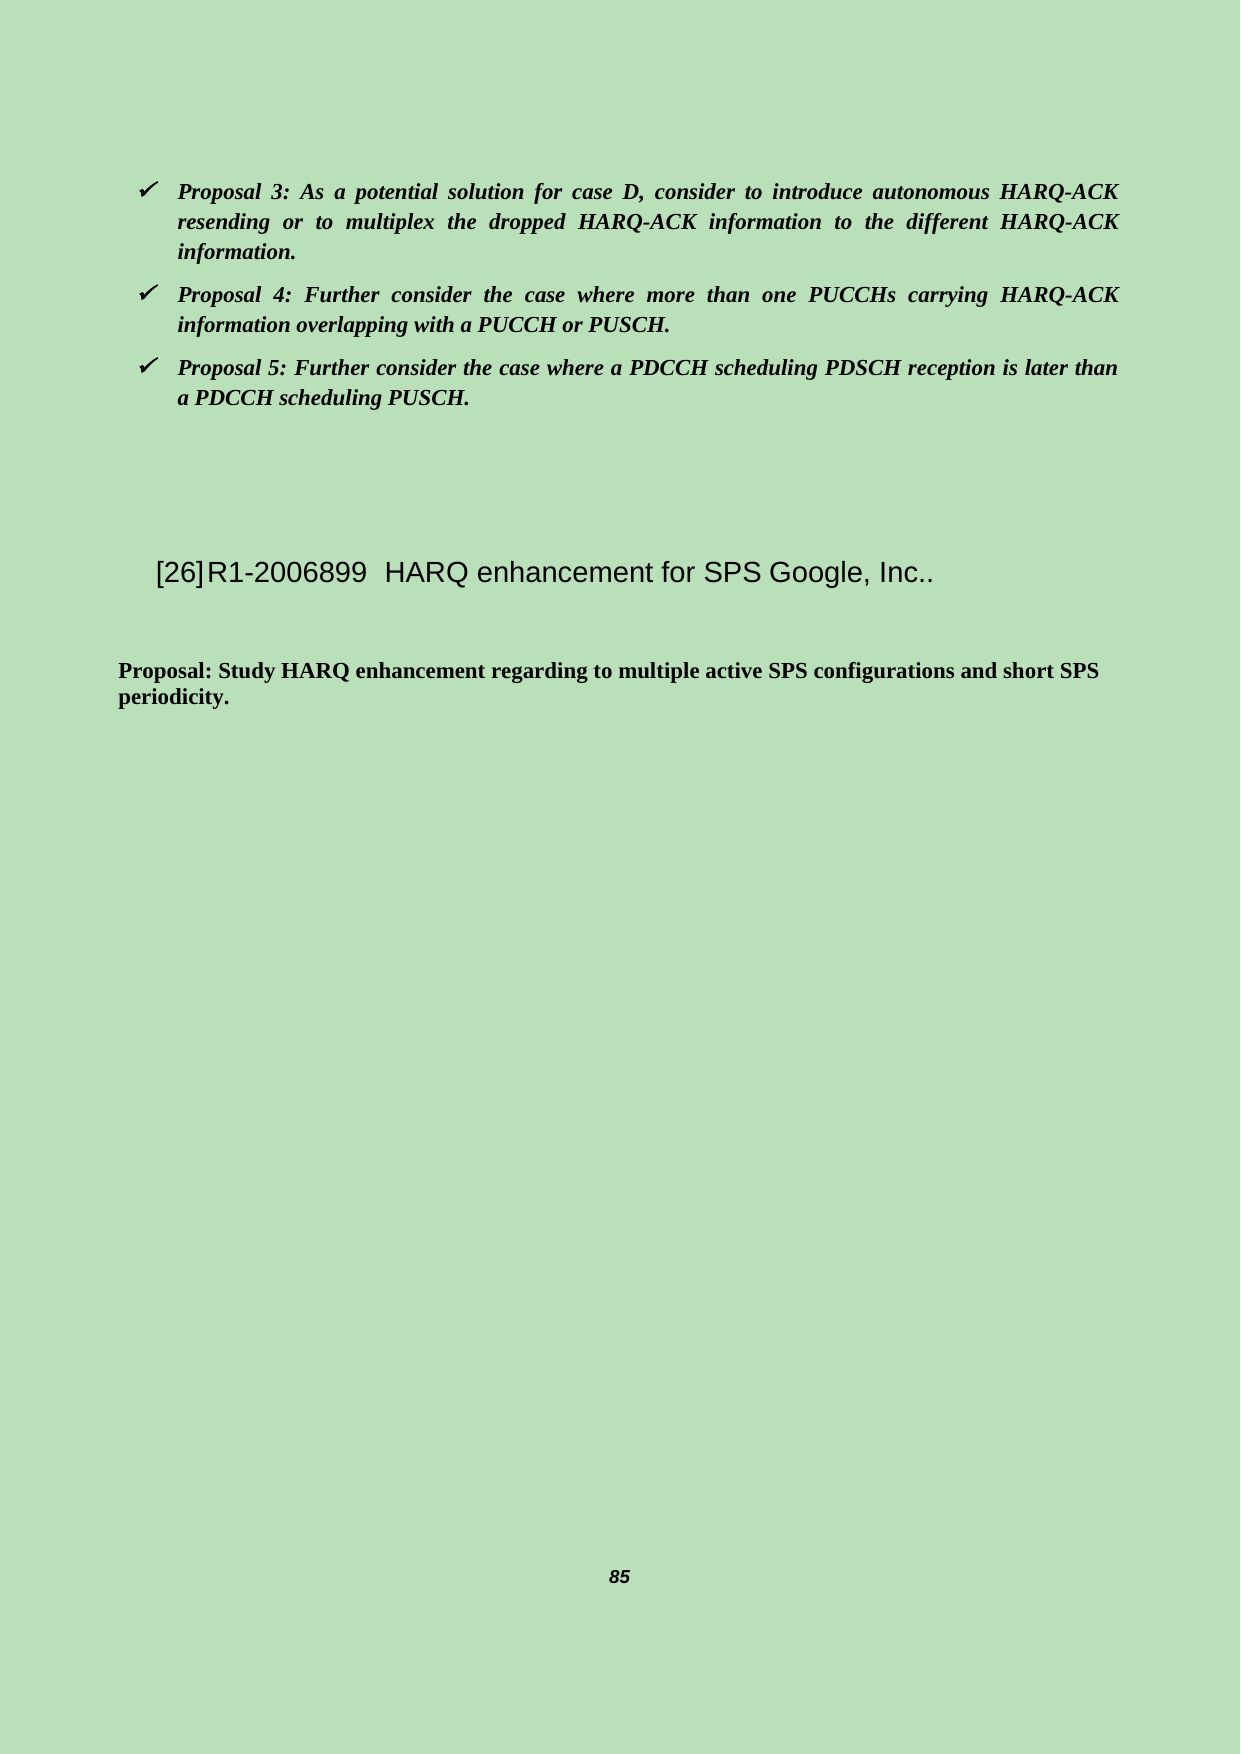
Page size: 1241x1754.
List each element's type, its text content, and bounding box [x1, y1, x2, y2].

list Proposal 3: As a potential solution for case D, consider to introduce autonomous HARQ-ACK resending or to multiplex the dropped HARQ-ACK information to the different HARQ-ACK information. [136, 178, 1122, 265]
subtitle R1-2006899 HARQ enhancement for SPS Google, Inc.. [156, 555, 1122, 589]
list Proposal 4: Further consider the case where more than one PUCCHs carrying HARQ-ACK information overlapping with a PUCCH or PUSCH. [136, 281, 1122, 338]
text Proposal: Study HARQ enhancement regarding to multiple active SPS configurations and short SPS periodicity. [118, 657, 1122, 709]
list Proposal 5: Further consider the case where a PDCCH scheduling PDSCH reception is later than a PDCCH scheduling PUSCH. [136, 354, 1122, 411]
